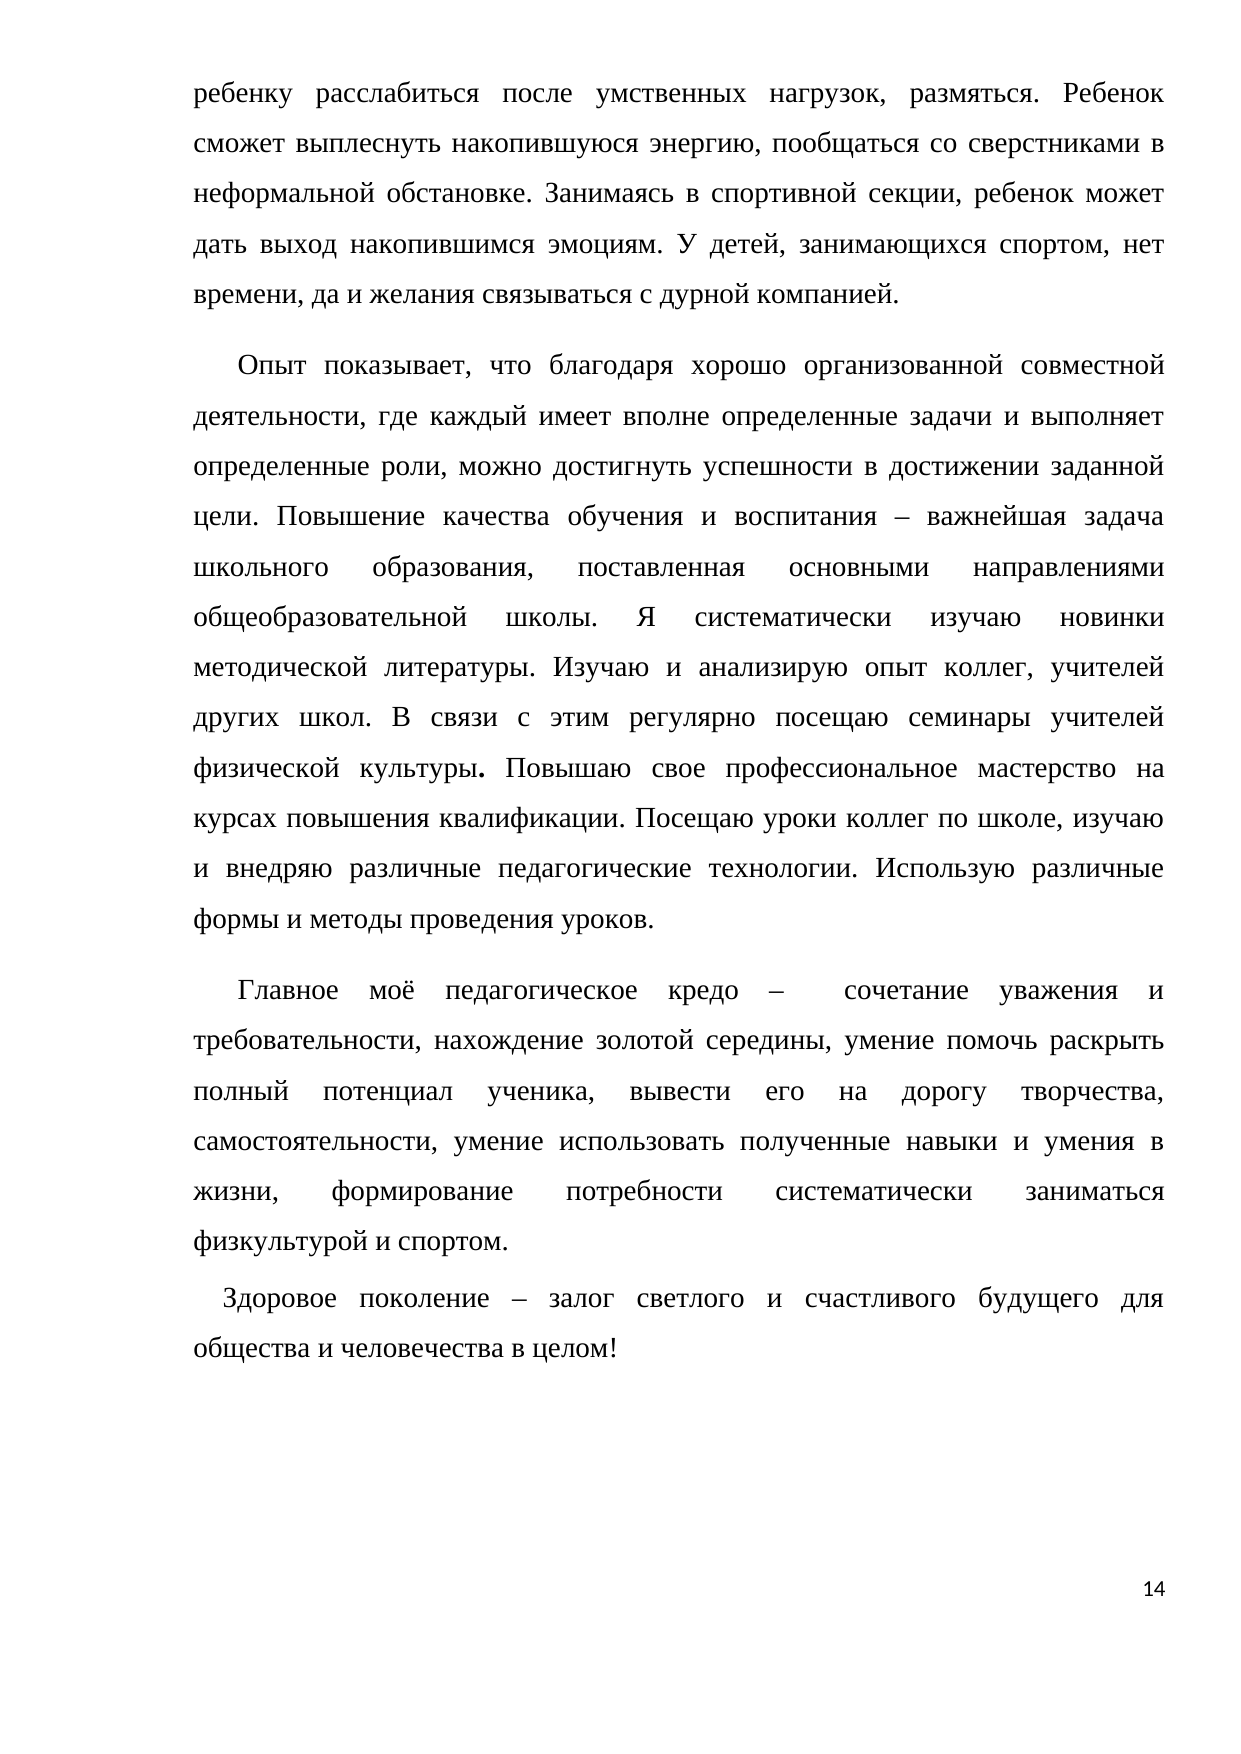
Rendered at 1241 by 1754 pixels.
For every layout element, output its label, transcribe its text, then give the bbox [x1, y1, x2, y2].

subtitle Здоровое поколение – залог светлого и счастливого будущего для общества и человечества в целом! [193, 1280, 1165, 1364]
subtitle Главное моё педагогическое кредо – сочетание уважения и требовательности, нахождение золотой середины, умение помочь раскрыть полный потенциал ученика, вывести его на дорогу творчества, самостоятельности, умение использовать полученные навыки и умения в жизни, формирование потребности систематически заниматься физкультурой и спортом. [193, 972, 1165, 1257]
text Опыт показывает, что благодаря хорошо организованной совместной деятельности, где каждый имеет вполне определенные задачи и выполняет определенные роли, можно достигнуть успешности в достижении заданной цели. Повышение качества обучения и воспитания – важнейшая задача школьного образования, поставленная основными направлениями общеобразовательной школы. Я систематически изучаю новинки методической литературы. Изучаю и анализирую опыт коллег, учителей других школ. В связи с этим регулярно посещаю семинары учителей физической культуры. Повышаю свое профессиональное мастерство на курсах повышения квалификации. Посещаю уроки коллег по школе, изучаю и внедряю различные педагогические технологии. Использую различные формы и методы проведения уроков. [193, 347, 1165, 934]
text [193, 75, 1165, 310]
